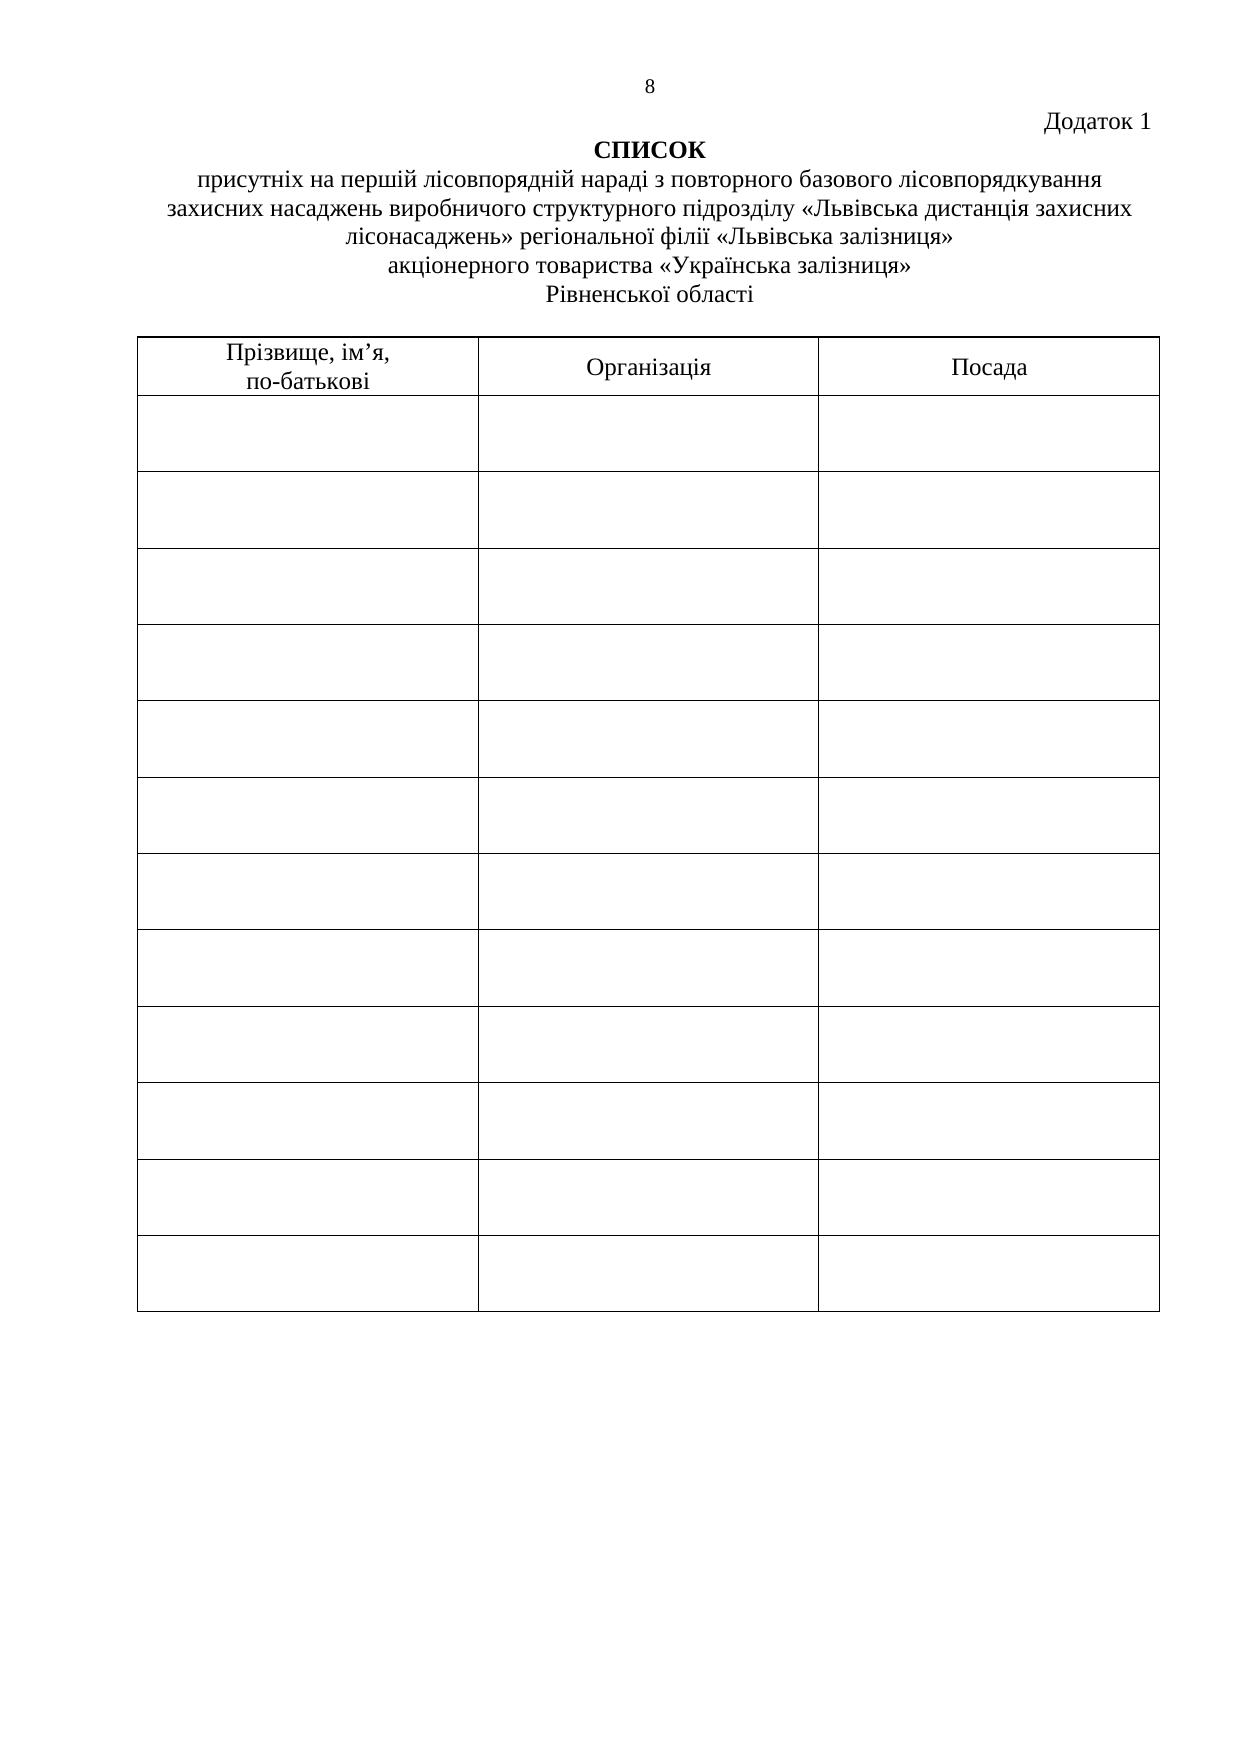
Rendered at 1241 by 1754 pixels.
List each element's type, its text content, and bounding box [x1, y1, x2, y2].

table_cell [479, 1007, 818, 1082]
table_cell [479, 549, 818, 624]
table_cell [138, 625, 478, 700]
table_cell [479, 625, 818, 700]
text акціонерного товариства «Українська залізниця» [148, 250, 1152, 279]
table_cell [479, 930, 818, 1006]
table_header Прізвище, ім’я, по-батькові [138, 338, 478, 395]
table_cell [138, 1007, 478, 1082]
table_cell [819, 701, 1159, 777]
text Рівненської області [148, 279, 1152, 308]
table_cell [819, 1236, 1159, 1311]
table_header Посада [819, 338, 1159, 395]
table_cell [819, 396, 1159, 471]
table_cell [819, 472, 1159, 548]
table_cell [479, 1236, 818, 1311]
subtitle СПИСОК [148, 135, 1152, 164]
table_cell [819, 778, 1159, 853]
table_cell [138, 778, 478, 853]
table_cell [138, 472, 478, 548]
table_cell [479, 1160, 818, 1235]
table_cell [138, 549, 478, 624]
table_cell [138, 701, 478, 777]
table_cell [138, 396, 478, 471]
text захисних насаджень виробничого структурного підрозділу «Львівська дистанція захисних лісонасаджень» регіональної філії «Львівська залізниця» [148, 193, 1152, 250]
table_cell [819, 1160, 1159, 1235]
table_cell [138, 1236, 478, 1311]
table_cell [819, 930, 1159, 1006]
table_cell [479, 778, 818, 853]
table_cell [138, 1083, 478, 1158]
table_cell [138, 1160, 478, 1235]
table_cell [479, 701, 818, 777]
table_cell [138, 854, 478, 929]
table_cell [819, 854, 1159, 929]
table_cell [819, 625, 1159, 700]
table_cell [138, 930, 478, 1006]
table_cell [479, 854, 818, 929]
table_cell [819, 1083, 1159, 1158]
table_header Організація [479, 338, 818, 395]
table_cell [819, 549, 1159, 624]
table_cell [479, 472, 818, 548]
table_cell [819, 1007, 1159, 1082]
text Додаток 1 [148, 106, 1152, 135]
table_cell [479, 1083, 818, 1158]
table_cell [479, 396, 818, 471]
text присутніх на першій лісовпорядній нараді з повторного базового лісовпорядкування [148, 164, 1152, 193]
